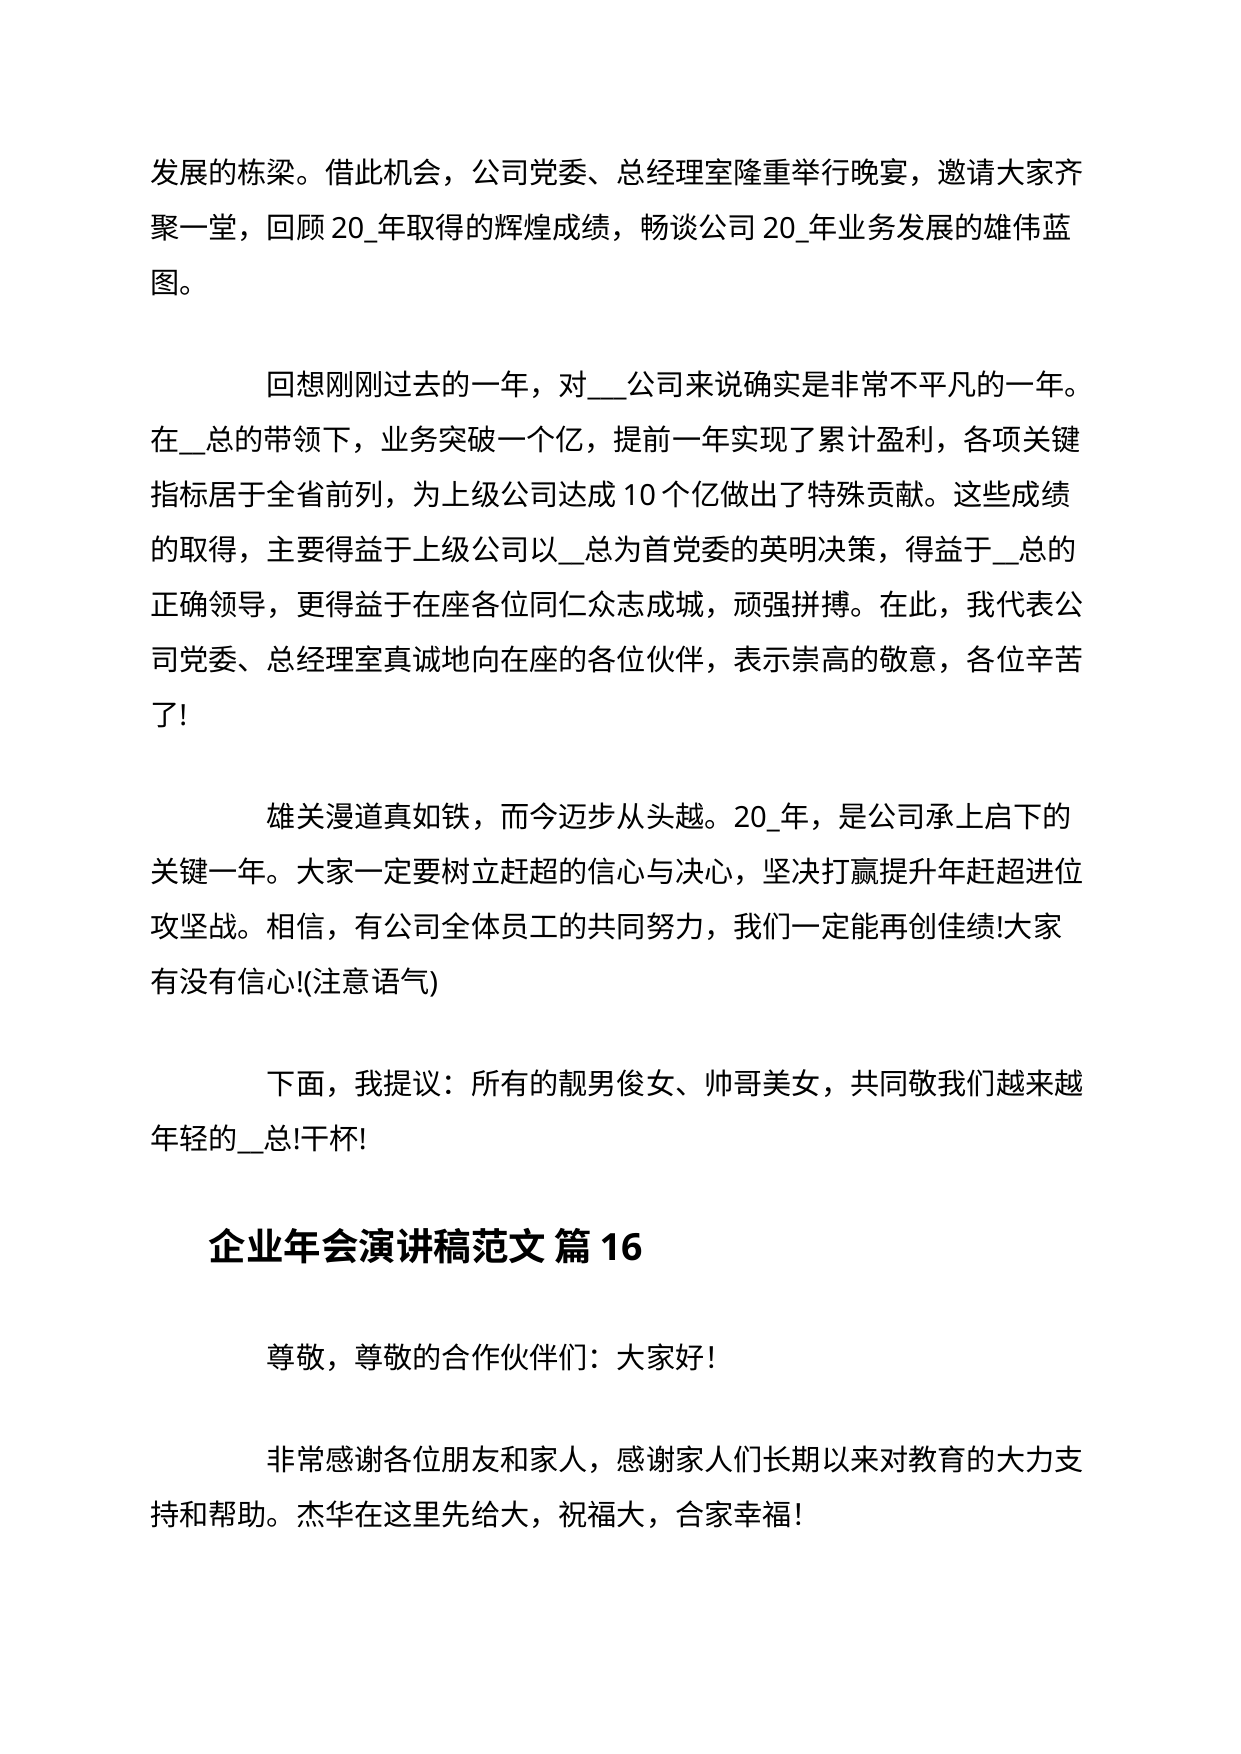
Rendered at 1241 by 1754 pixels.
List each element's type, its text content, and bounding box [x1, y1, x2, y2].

text 非常感谢各位朋友和家人，感谢家人们长期以来对教育的大力支持和帮助。杰华在这里先给大，祝福大，合家幸福！ [150, 1437, 1090, 1534]
text 下面，我提议：所有的靓男俊女、帅哥美女，共同敬我们越来越年轻的__总!干杯! [150, 1060, 1090, 1158]
text 企业年会演讲稿范文 篇16 [150, 1217, 1090, 1272]
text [150, 150, 1090, 302]
text 雄关漫道真如铁，而今迈步从头越。20_年，是公司承上启下的关键一年。大家一定要树立赶超的信心与决心，坚决打赢提升年赶超进位攻坚战。相信，有公司全体员工的共同努力，我们一定能再创佳绩!大家有没有信心!(注意语气) [150, 793, 1090, 1001]
text 回想刚刚过去的一年，对___公司来说确实是非常不平凡的一年。在__总的带领下，业务突破一个亿，提前一年实现了累计盈利，各项关键指标居于全省前列，为上级公司达成10个亿做出了特殊贡献。这些成绩的取得，主要得益于上级公司以__总为首党委的英明决策，得益于__总的正确领导，更得益于在座各位同仁众志成城，顽强拼搏。在此，我代表公司党委、总经理室真诚地向在座的各位伙伴，表示崇高的敬意，各位辛苦了! [150, 362, 1090, 734]
text 尊敬，尊敬的合作伙伴们：大家好！ [150, 1335, 1090, 1377]
